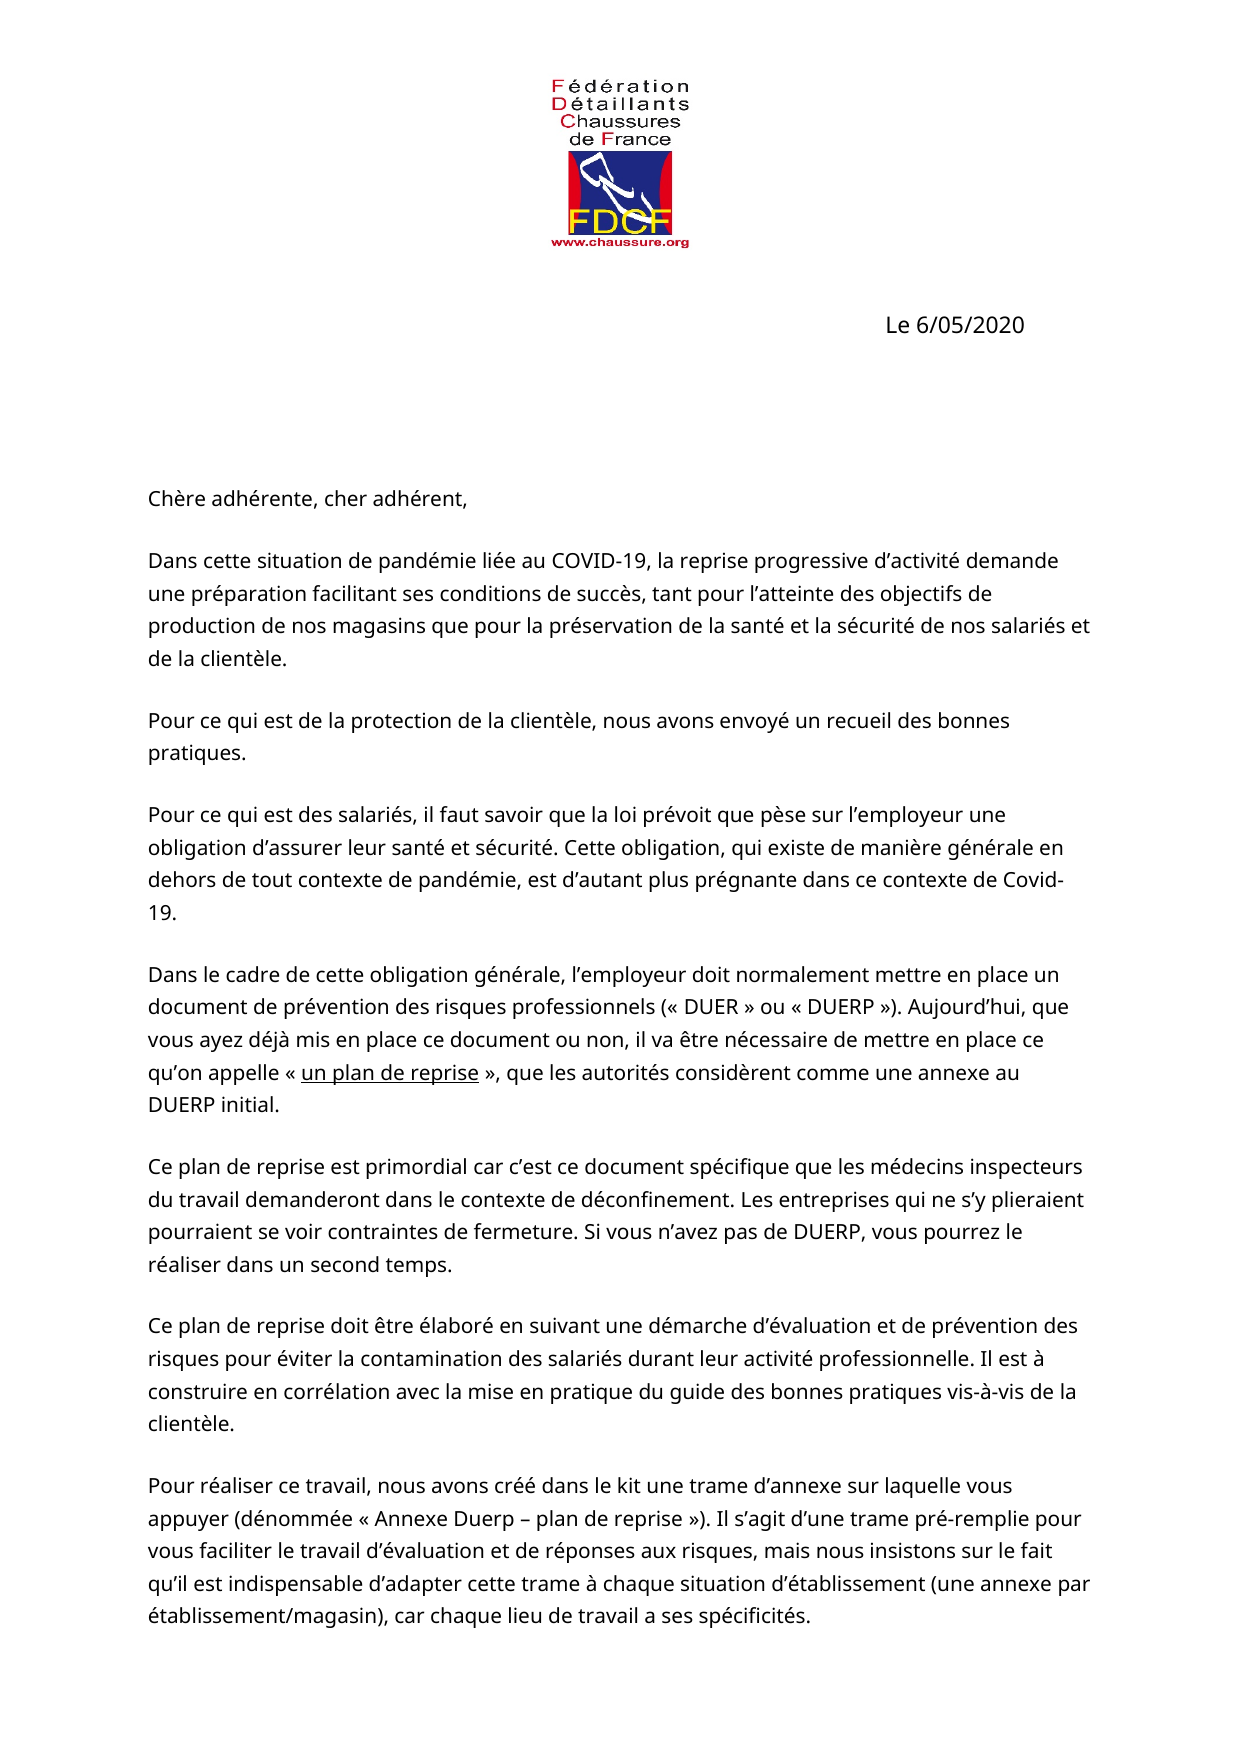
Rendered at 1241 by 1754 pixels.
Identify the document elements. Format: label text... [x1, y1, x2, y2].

text Pour ce qui est de la protection de la clientèle, nous avons envoyé un recueil des bonnes pratiques. [148, 706, 1093, 767]
text Chère adhérente, cher adhérent, [148, 484, 1093, 513]
text Dans cette situation de pandémie liée au COVID-19, la reprise progressive d’activité demande une préparation facilitant ses conditions de succès, tant pour l’atteinte des objectifs de production de nos magasins que pour la préservation de la santé et la sécurité de nos salariés et de la clientèle. [148, 546, 1093, 673]
text Pour ce qui est des salariés, il faut savoir que la loi prévoit que pèse sur l’employeur une obligation d’assurer leur santé et sécurité. Cette obligation, qui existe de manière générale en dehors de tout contexte de pandémie, est d’autant plus prégnante dans ce contexte de Covid-19. [148, 800, 1093, 927]
text Pour réaliser ce travail, nous avons créé dans le kit une trame d’annexe sur laquelle vous appuyer (dénommée « Annexe Duerp – plan de reprise »). Il s’agit d’une trame pré-remplie pour vous faciliter le travail d’évaluation et de réponses aux risques, mais nous insistons sur le fait qu’il est indispensable d’adapter cette trame à chaque situation d’établissement (une annexe par établissement/magasin), car chaque lieu de travail a ses spécificités. [148, 1471, 1093, 1630]
text Ce plan de reprise est primordial car c’est ce document spécifique que les médecins inspecteurs du travail demanderont dans le contexte de déconfinement. Les entreprises qui ne s’y plieraient pourraient se voir contraintes de fermeture. Si vous n’avez pas de DUERP, vous pourrez le réaliser dans un second temps. [148, 1152, 1093, 1278]
text Ce plan de reprise doit être élaboré en suivant une démarche d’évaluation et de prévention des risques pour éviter la contamination des salariés durant leur activité professionnelle. Il est à construire en corrélation avec la mise en pratique du guide des bonnes pratiques vis-à-vis de la clientèle. [148, 1312, 1093, 1438]
text Dans le cadre de cette obligation générale, l’employeur doit normalement mettre en place un document de prévention des risques professionnels (« DUER » ou « DUERP »). Aujourd’hui, que vous ayez déjà mis en place ce document ou non, il va être nécessaire de mettre en place ce qu’on appelle « un plan de reprise », que les autorités considèrent comme une annexe au DUERP initial. [148, 960, 1093, 1119]
text Le 6/05/2020 [811, 309, 1093, 340]
picture [547, 73, 693, 309]
